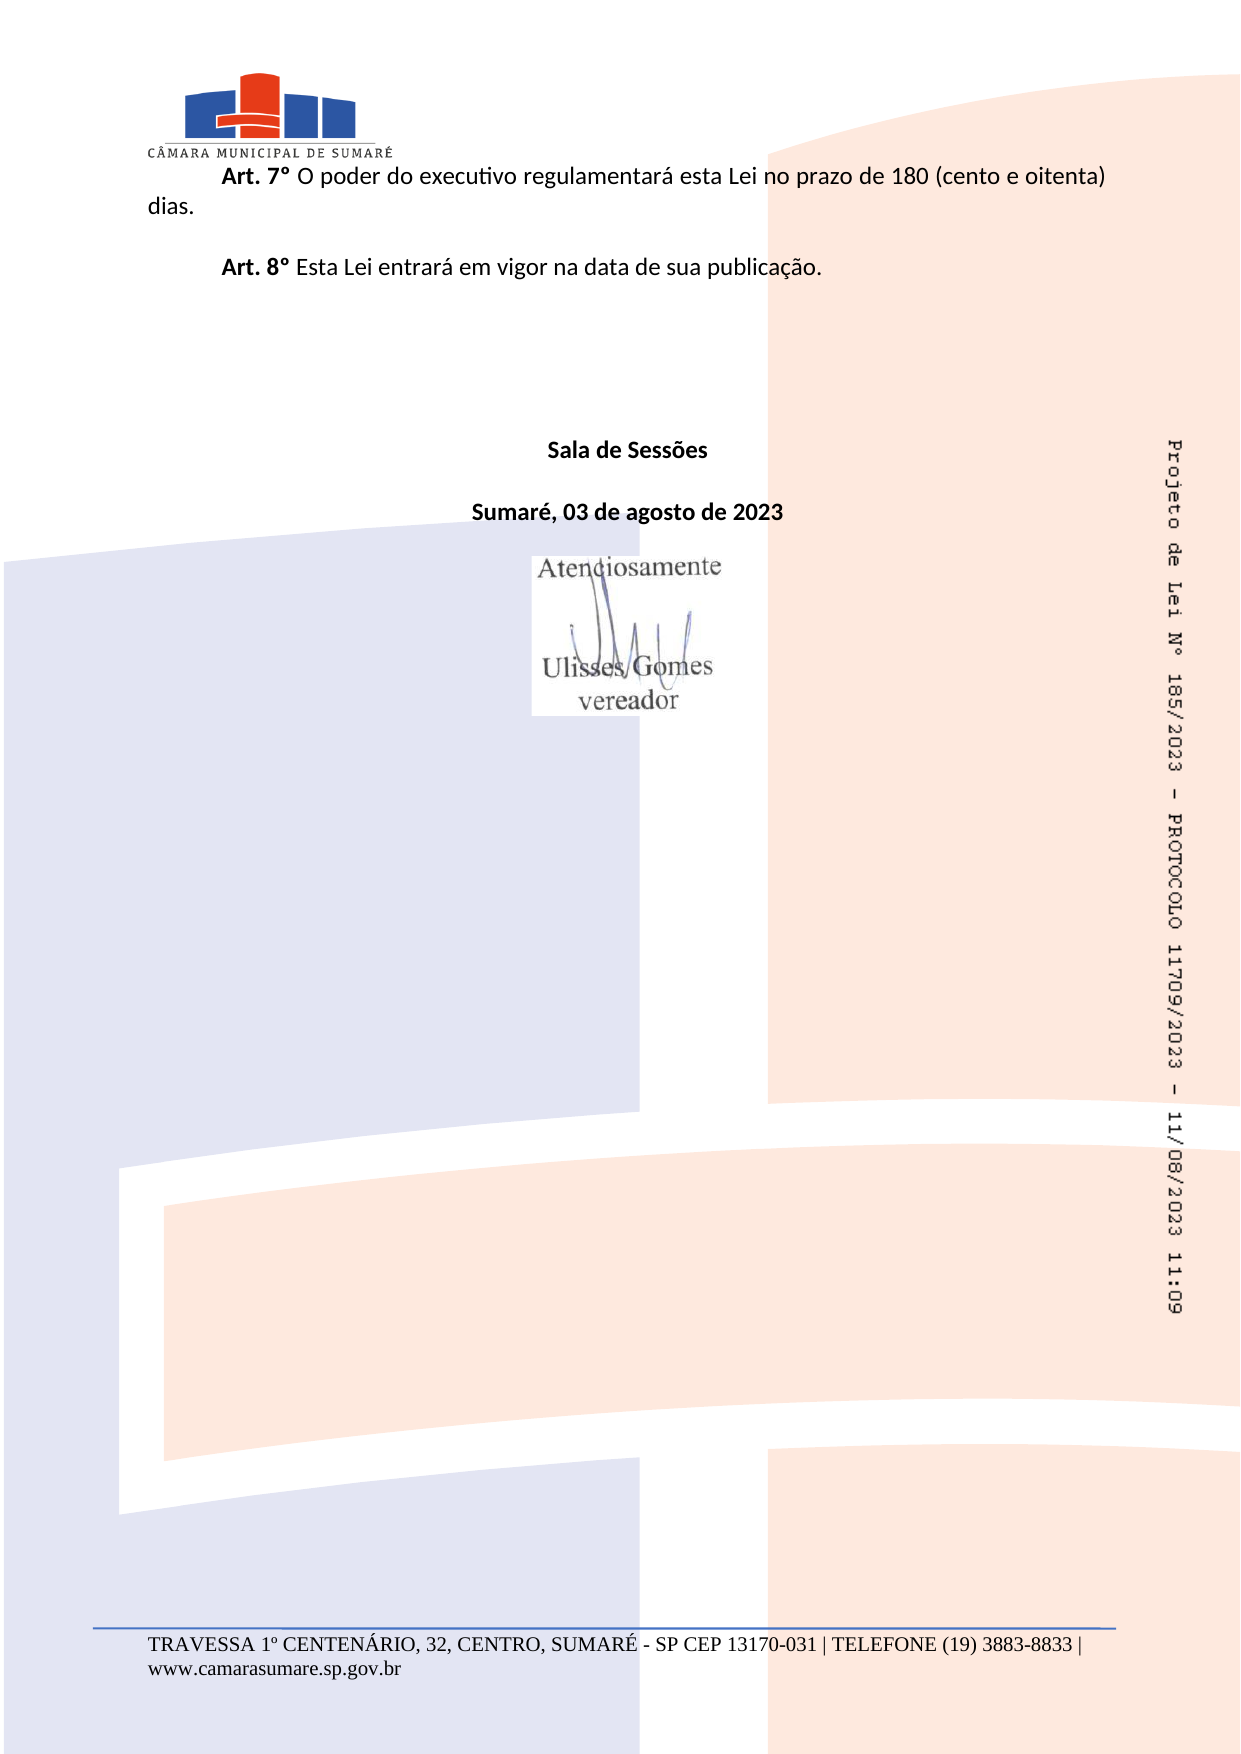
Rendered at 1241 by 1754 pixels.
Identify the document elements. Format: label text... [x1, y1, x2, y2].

text Sala de Sessões [148, 435, 1107, 465]
text Sumaré, 03 de agosto de 2023 [148, 496, 1107, 526]
picture [531, 556, 724, 716]
picture [147, 73, 394, 160]
picture [1142, 436, 1205, 1318]
text Art. 7º O poder do executivo regulamentará esta Lei no prazo de 180 (cento e oitenta) dias. [148, 160, 1107, 221]
text Art. 8º Esta Lei entrará em vigor na data de sua publicação. [148, 252, 1107, 282]
